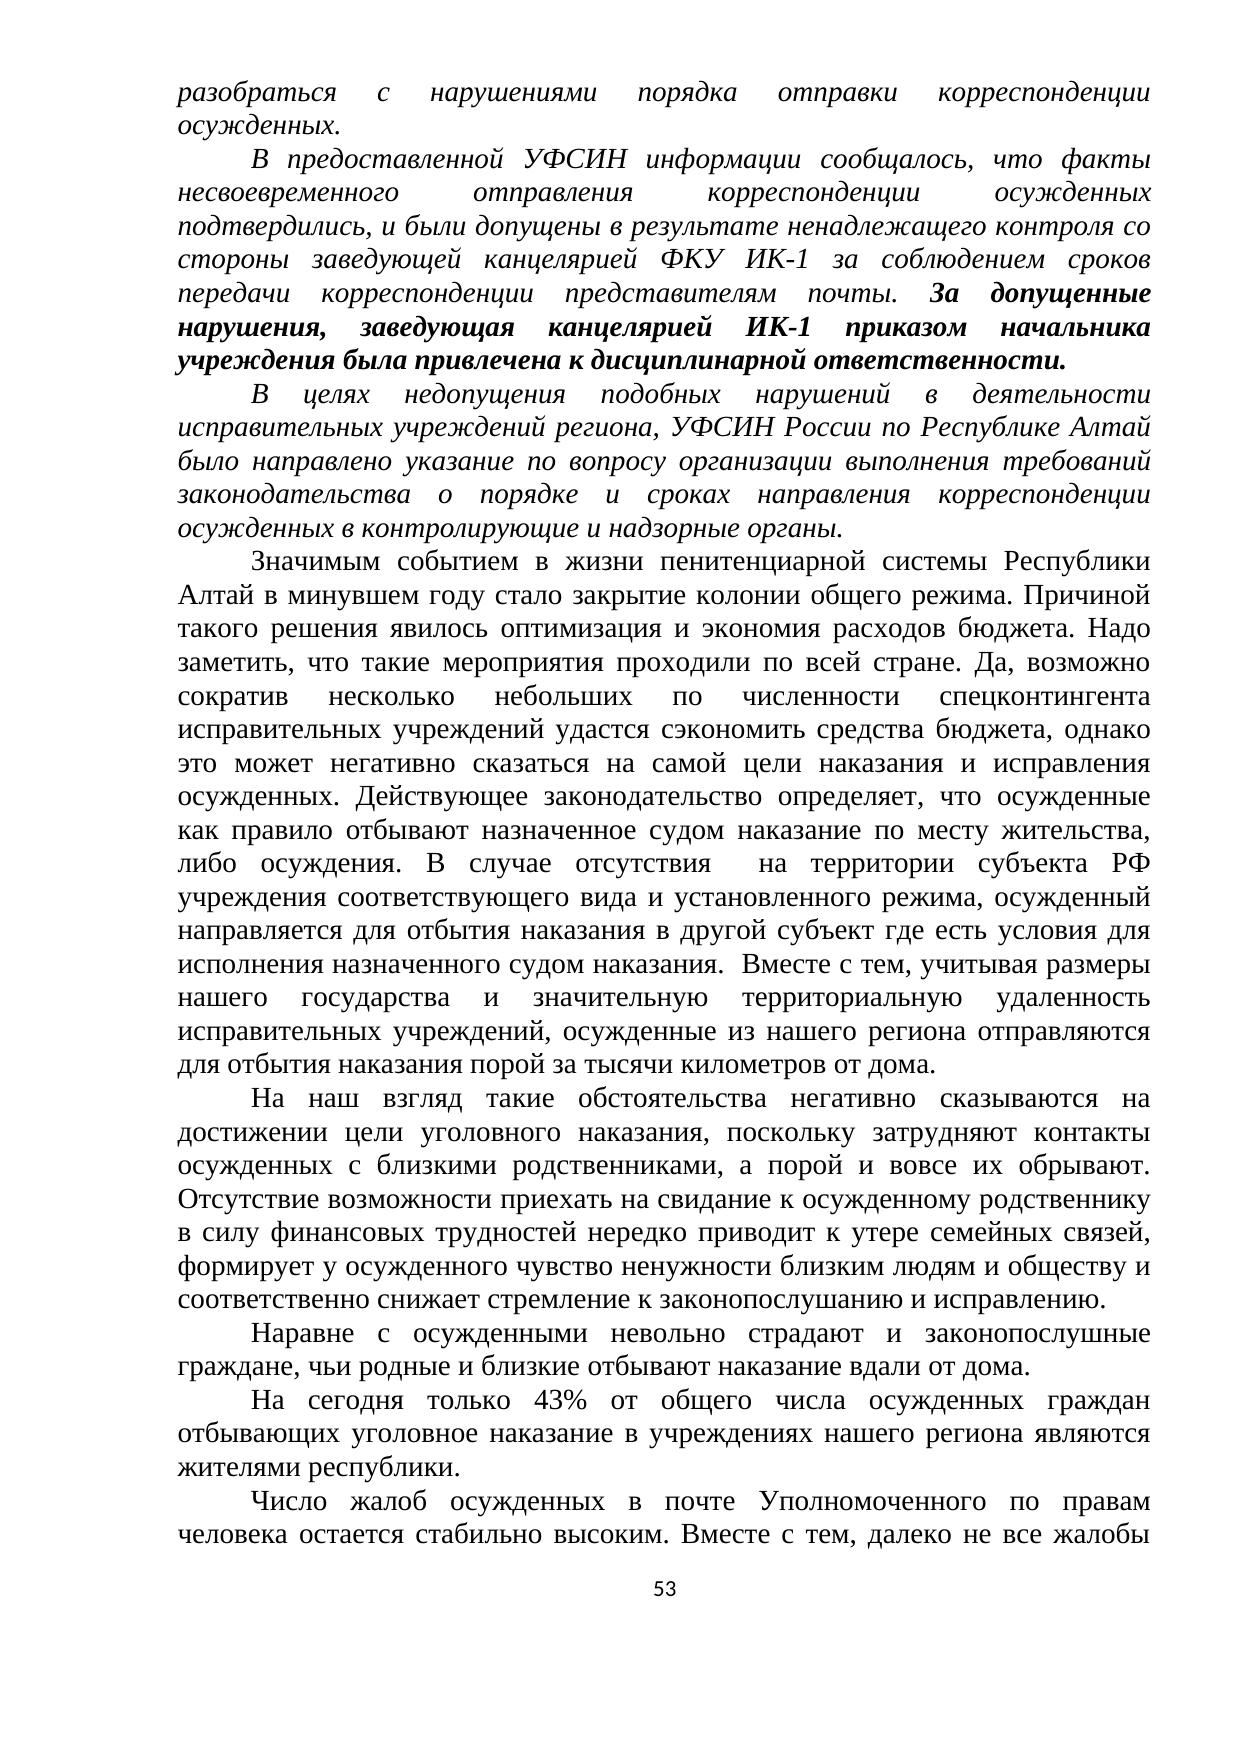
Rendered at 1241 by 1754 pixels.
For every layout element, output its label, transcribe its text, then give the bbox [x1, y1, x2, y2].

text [177, 1483, 1152, 1550]
text Значимым событием в жизни пенитенциарной системы Республики Алтай в минувшем году стало закрытие колонии общего режима. Причиной такого решения явилось оптимизация и экономия расходов бюджета. Надо заметить, что такие мероприятия проходили по всей стране. Да, возможно сократив несколько небольших по численности спецконтингента исправительных учреждений удастся сэкономить средства бюджета, однако это может негативно сказаться на самой цели наказания и исправления осужденных. Действующее законодательство определяет, что осужденные как правило отбывают назначенное судом наказание по месту жительства, либо осуждения. В случае отсутствия на территории субъекта РФ учреждения соответствующего вида и установленного режима, осужденный направляется для отбытия наказания в другой субъект где есть условия для исполнения назначенного судом наказания. Вместе с тем, учитывая размеры нашего государства и значительную территориальную удаленность исправительных учреждений, осужденные из нашего региона отправляются для отбытия наказания порой за тысячи километров от дома. [177, 543, 1152, 1080]
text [177, 74, 1152, 141]
text В предоставленной УФСИН информации сообщалось, что факты несвоевременного отправления корреспонденции осужденных подтвердились, и были допущены в результате ненадлежащего контроля со стороны заведующей канцелярией ФКУ ИК-1 за соблюдением сроков передачи корреспонденции представителям почты. За допущенные нарушения, заведующая канцелярией ИК-1 приказом начальника учреждения была привлечена к дисциплинарной ответственности. [177, 141, 1152, 376]
text На наш взгляд такие обстоятельства негативно сказываются на достижении цели уголовного наказания, поскольку затрудняют контакты осужденных с близкими родственниками, а порой и вовсе их обрывают. Отсутствие возможности приехать на свидание к осужденному родственнику в силу финансовых трудностей нередко приводит к утере семейных связей, формирует у осужденного чувство ненужности близким людям и обществу и соответственно снижает стремление к законопослушанию и исправлению. [177, 1080, 1152, 1315]
text Наравне с осужденными невольно страдают и законопослушные граждане, чьи родные и близкие отбывают наказание вдали от дома. [177, 1315, 1152, 1382]
text На сегодня только 43% от общего числа осужденных граждан отбывающих уголовное наказание в учреждениях нашего региона являются жителями республики. [177, 1382, 1152, 1483]
text В целях недопущения подобных нарушений в деятельности исправительных учреждений региона, УФСИН России по Республике Алтай было направлено указание по вопросу организации выполнения требований законодательства о порядке и сроках направления корреспонденции осужденных в контролирующие и надзорные органы. [177, 376, 1152, 543]
